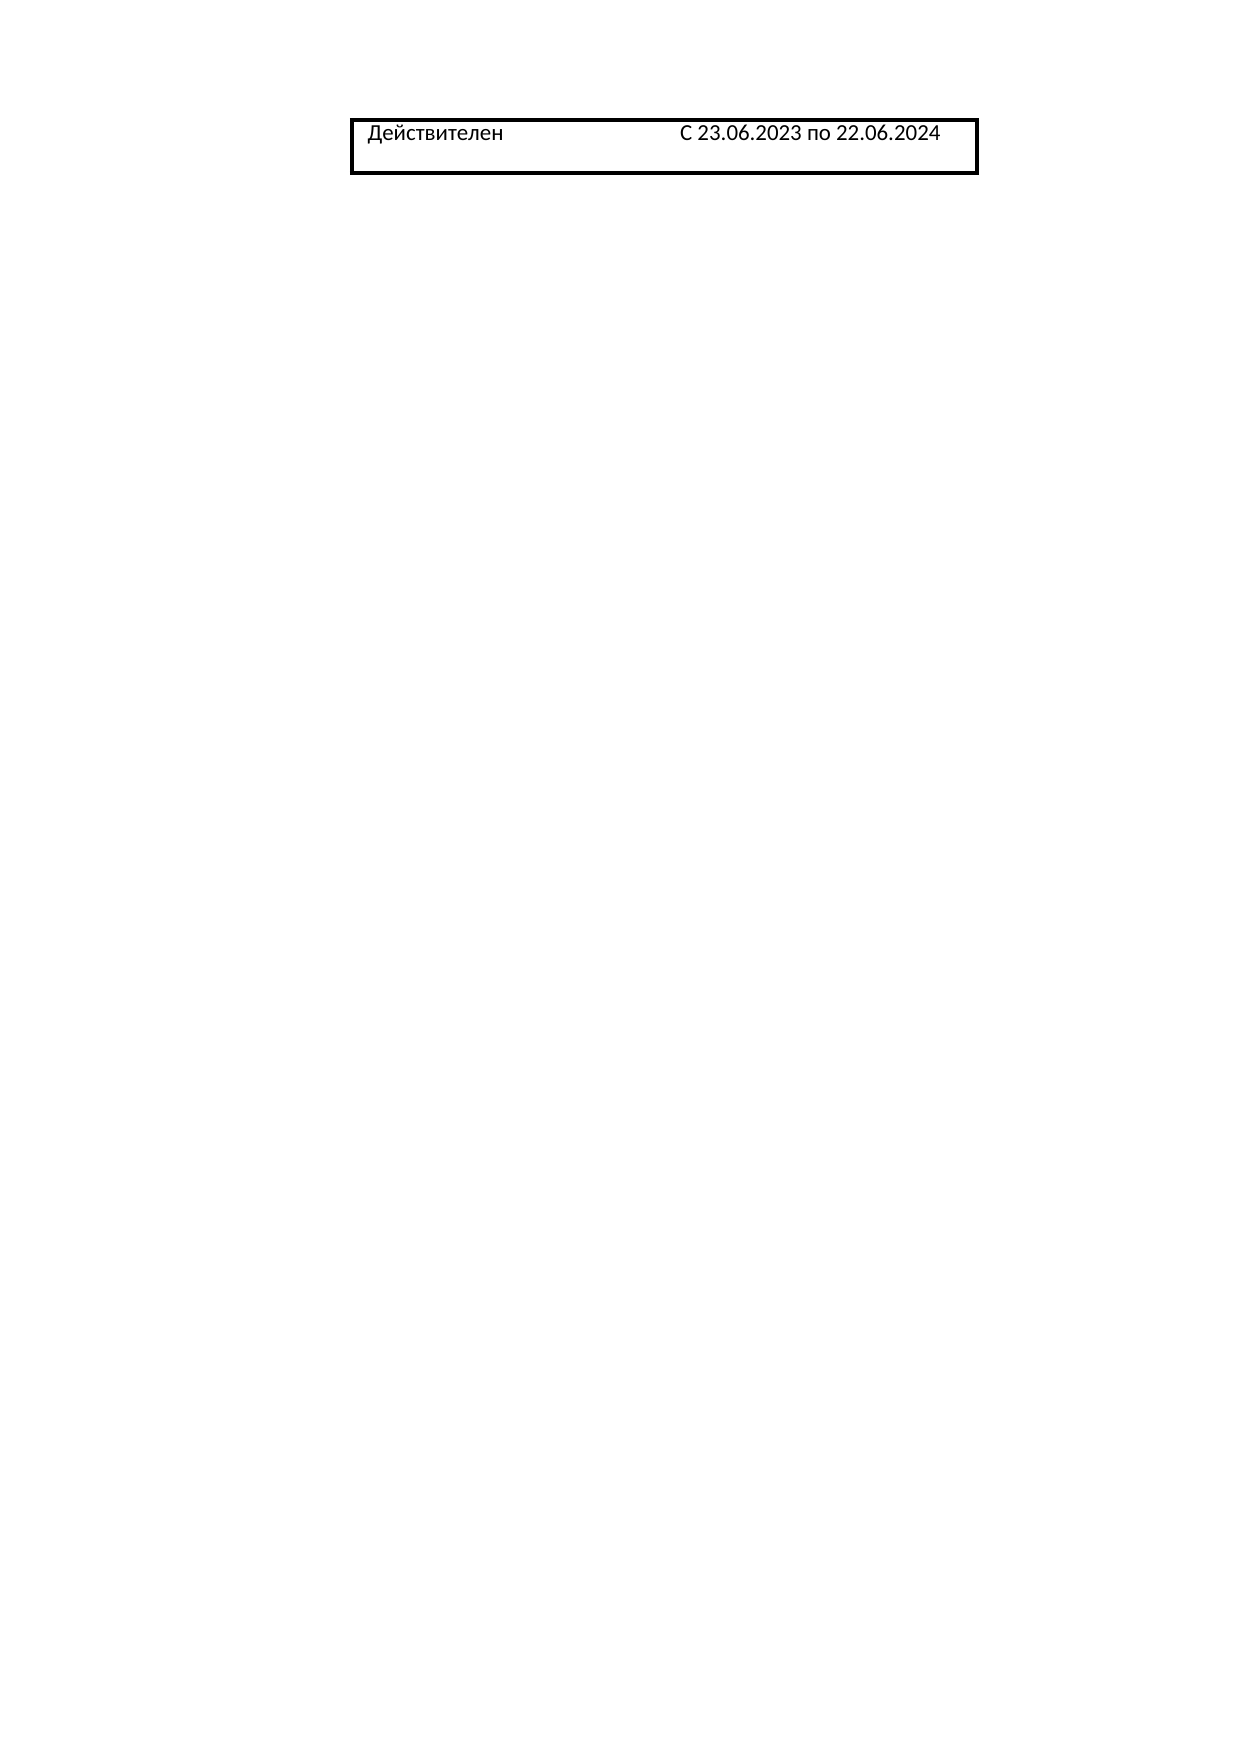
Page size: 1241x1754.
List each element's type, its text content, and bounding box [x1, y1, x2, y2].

table_cell Действителен [354, 122, 664, 171]
table_cell С 23.06.2023 по 22.06.2024 [664, 122, 975, 171]
